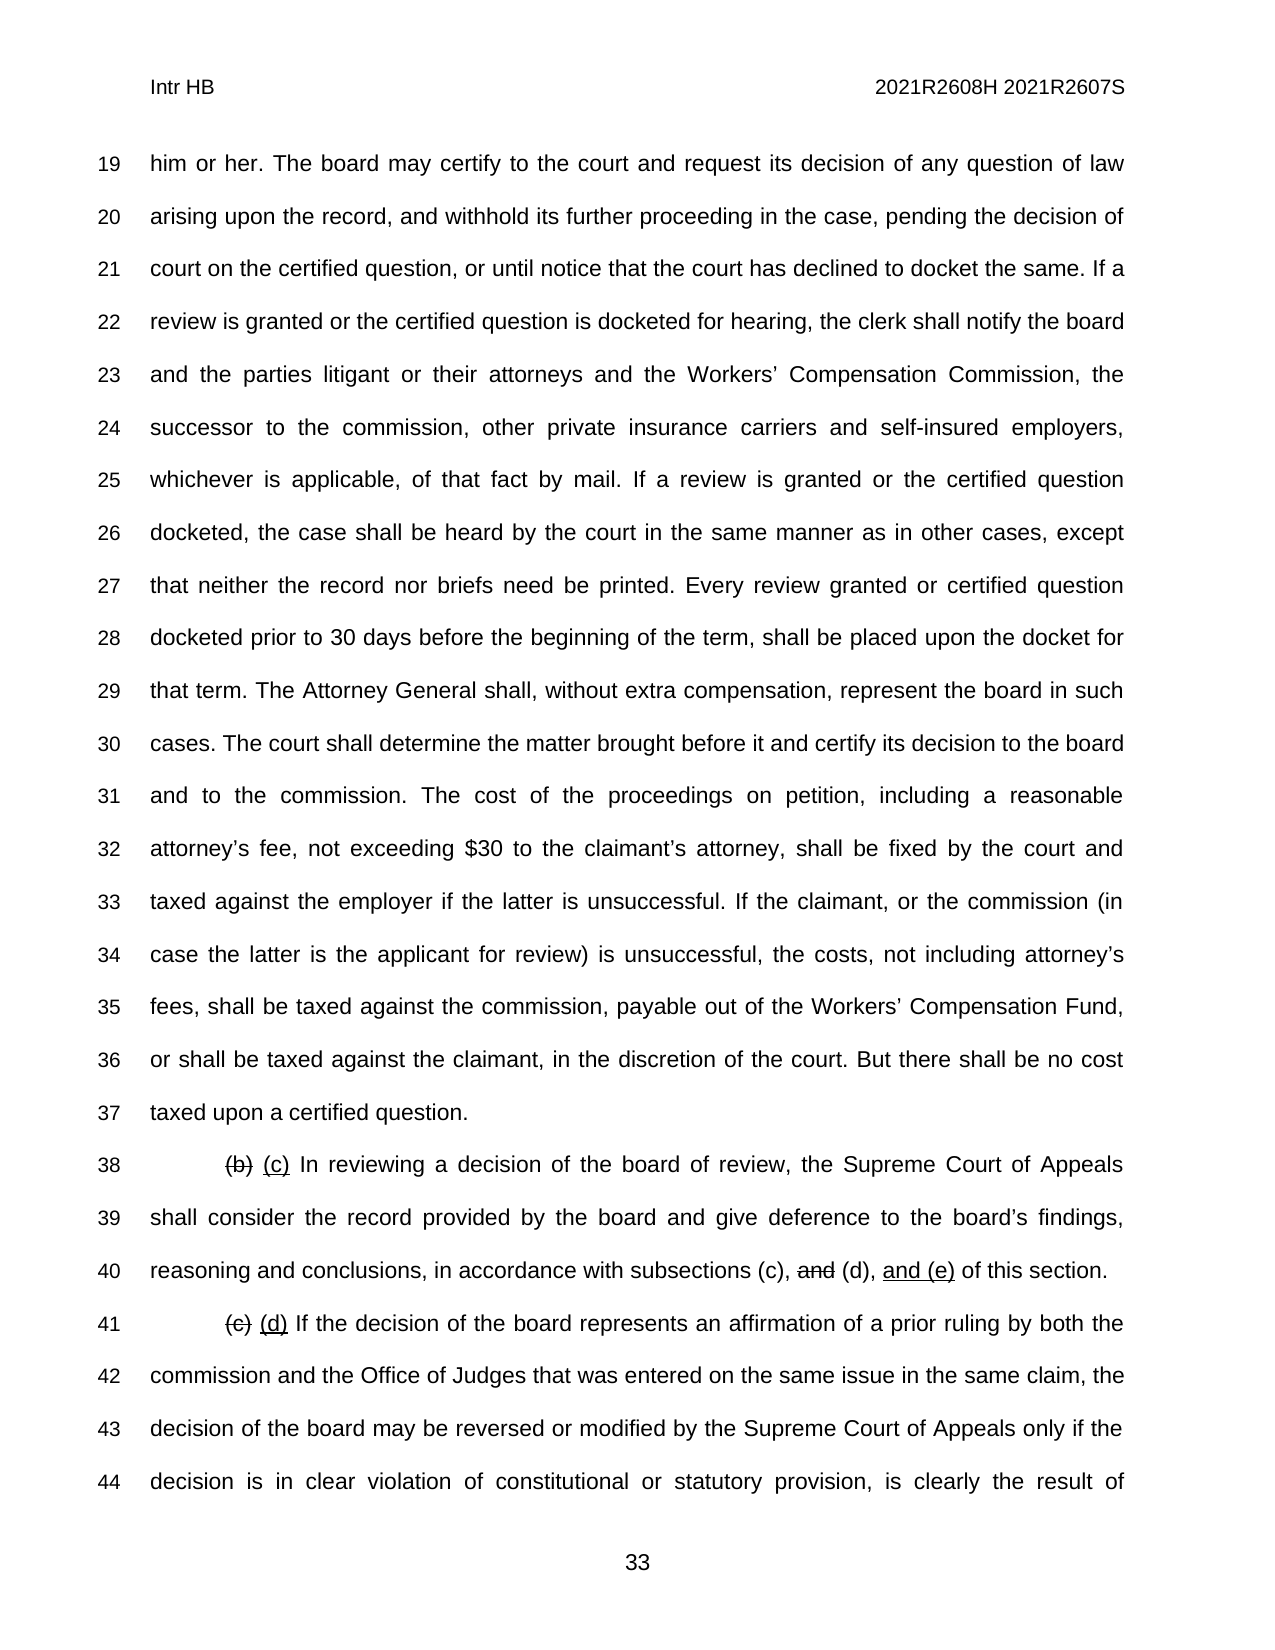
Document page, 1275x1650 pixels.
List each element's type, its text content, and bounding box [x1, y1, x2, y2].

text (b) (c) In reviewing a decision of the board of review, the Supreme Court of Appeals shall consider the record provided by the board and give deference to the board’s findings, reasoning and conclusions, in accordance with subsections (c), and (d), and (e) of this section. [150, 1151, 1125, 1283]
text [150, 150, 1125, 1125]
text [150, 1309, 1125, 1494]
